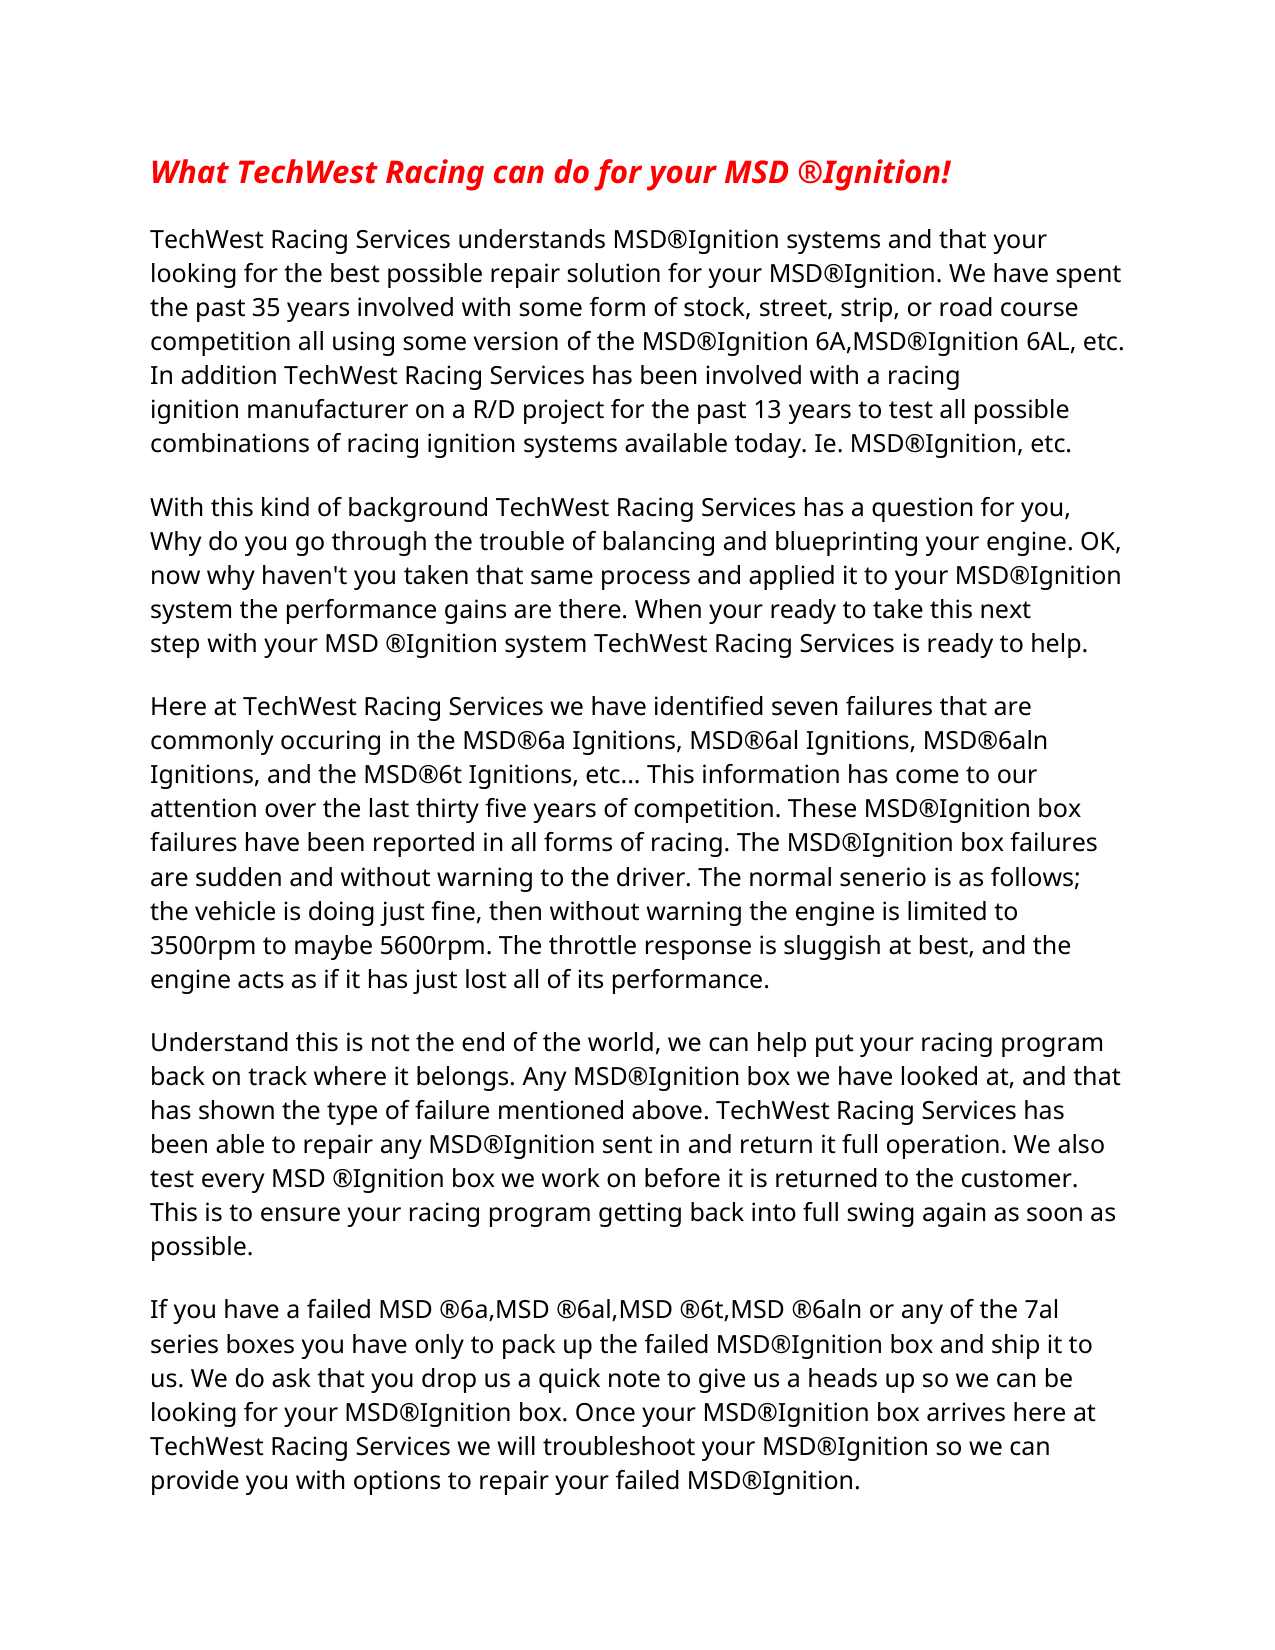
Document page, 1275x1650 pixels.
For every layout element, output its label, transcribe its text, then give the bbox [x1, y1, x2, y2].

text Here at TechWest Racing Services we have identified seven failures that are commonly occuring in the MSD®6a Ignitions, MSD®6al Ignitions, MSD®6aln Ignitions, and the MSD®6t Ignitions, etc... This information has come to our attention over the last thirty five years of competition. These MSD®Ignition box failures have been reported in all forms of racing. The MSD®Ignition box failures are sudden and without warning to the driver. The normal senerio is as follows; the vehicle is doing just fine, then without warning the engine is limited to 3500rpm to maybe 5600rpm. The throttle response is sluggish at best, and the engine acts as if it has just lost all of its performance. [150, 689, 1125, 995]
text What TechWest Racing can do for your MSD ®Ignition! [150, 150, 1125, 193]
text If you have a failed MSD ®6a,MSD ®6al,MSD ®6t,MSD ®6aln or any of the 7al series boxes you have only to pack up the failed MSD®Ignition box and ship it to us. We do ask that you drop us a quick note to give us a heads up so we can be looking for your MSD®Ignition box. Once your MSD®Ignition box arrives here at TechWest Racing Services we will troubleshoot your MSD®Ignition so we can provide you with options to repair your failed MSD®Ignition. [150, 1292, 1125, 1497]
text Understand this is not the end of the world, we can help put your racing program back on track where it belongs. Any MSD®Ignition box we have looked at, and that has shown the type of failure mentioned above. TechWest Racing Services has been able to repair any MSD®Ignition sent in and return it full operation. We also test every MSD ®Ignition box we work on before it is returned to the customer. This is to ensure your racing program getting back into full swing again as soon as possible. [150, 1024, 1125, 1263]
text TechWest Racing Services understands MSD®Ignition systems and that your looking for the best possible repair solution for your MSD®Ignition. We have spent the past 35 years involved with some form of stock, street, strip, or road course competition all using some version of the MSD®Ignition 6A,MSD®Ignition 6AL, etc. In addition TechWest Racing Services has been involved with a racing ignition manufacturer on a R/D project for the past 13 years to test all possible combinations of racing ignition systems available today. Ie. MSD®Ignition, etc. [150, 222, 1125, 460]
text With this kind of background TechWest Racing Services has a question for you, Why do you go through the trouble of balancing and blueprinting your engine. OK, now why haven't you taken that same process and applied it to your MSD®Ignition system the performance gains are there. When your ready to take this next step with your MSD ®Ignition system TechWest Racing Services is ready to help. [150, 489, 1125, 660]
